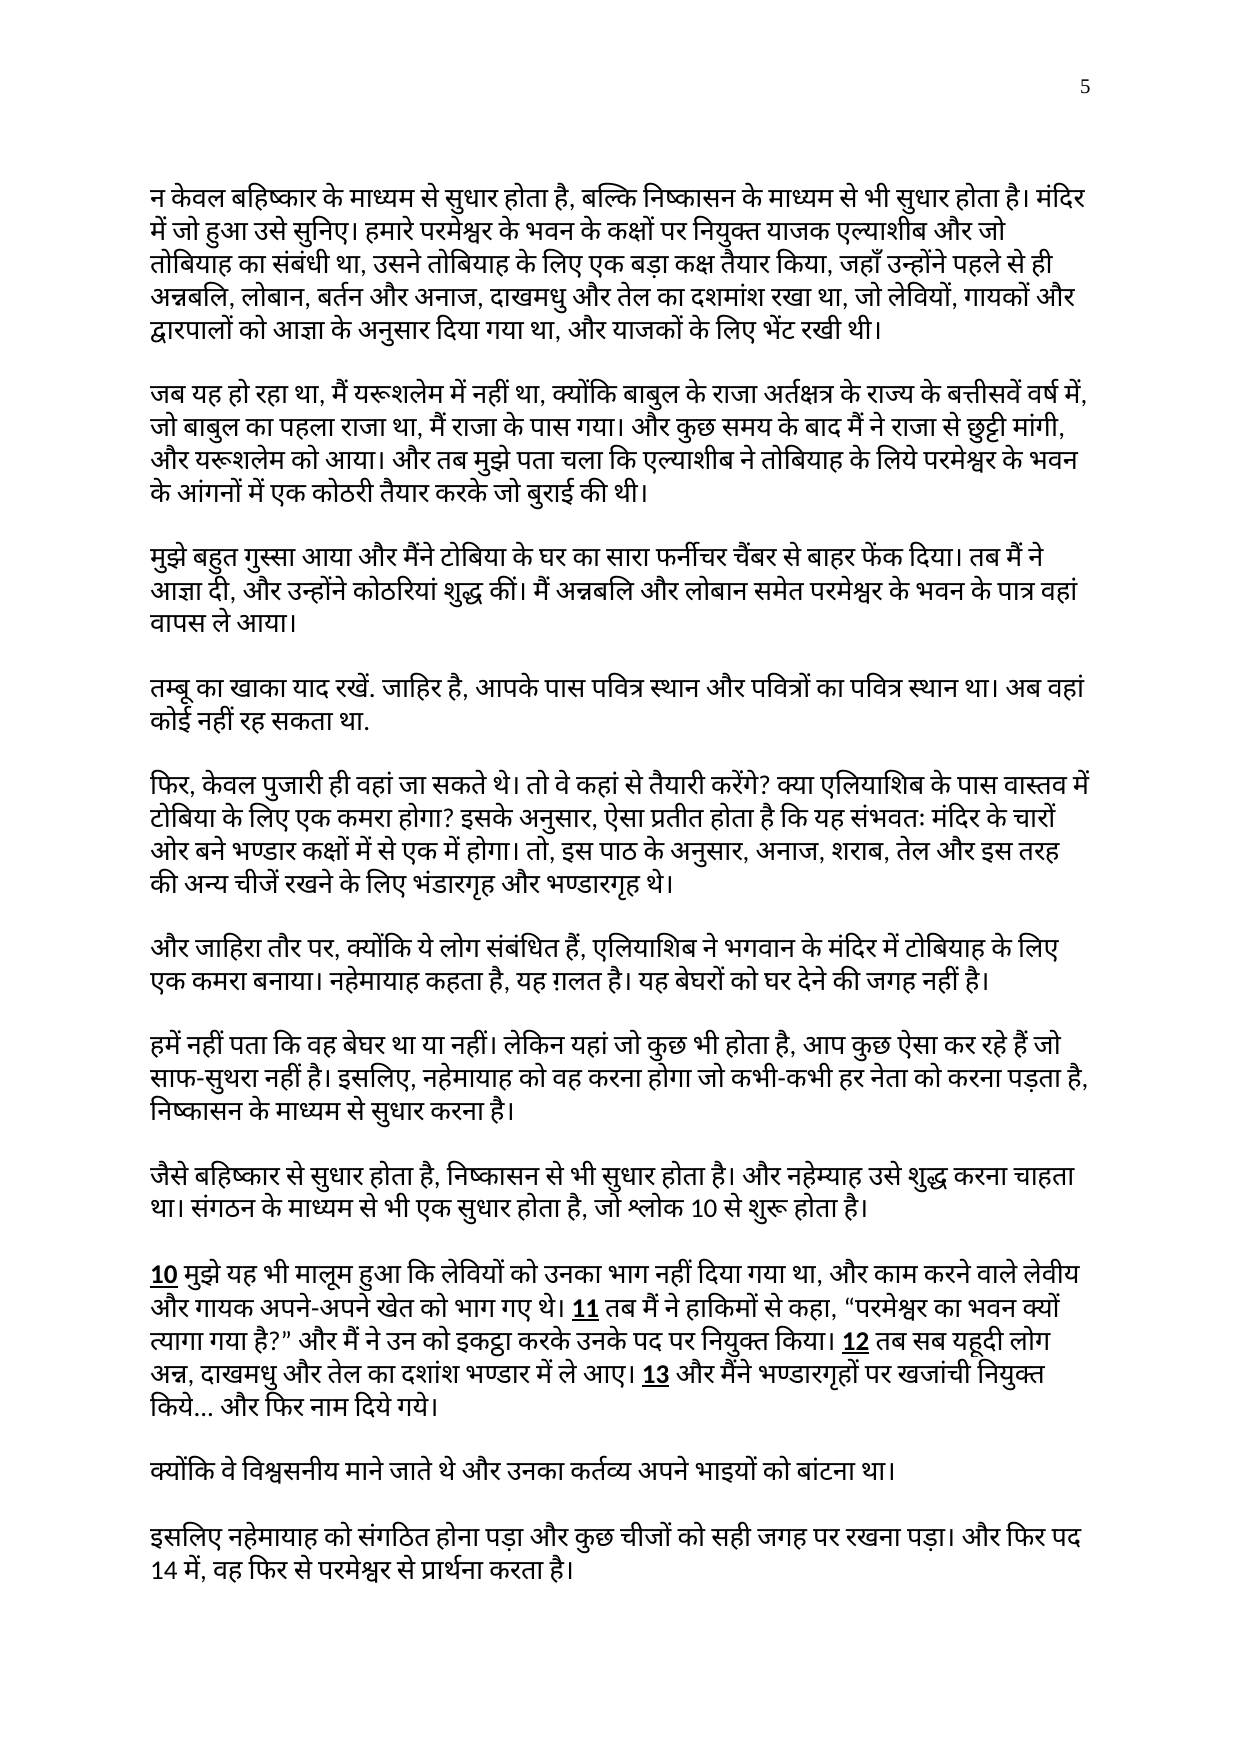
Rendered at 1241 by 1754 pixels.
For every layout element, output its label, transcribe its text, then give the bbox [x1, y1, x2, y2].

text 10 मुझे यह भी मालूम हुआ कि लेवियों को उनका भाग नहीं दिया गया था, और काम करने वाले लेवीय और गायक अपने-अपने खेत को भाग गए थे। 11 तब मैं ने हाकिमों से कहा, “परमेश्वर का भवन क्यों त्यागा गया है?” और मैं ने उन को इकट्ठा करके उनके पद पर नियुक्त किया। 12 तब सब यहूदी लोग अन्न, दाखमधु और तेल का दशांश भण्डार में ले आए। 13 और मैंने भण्डारगृहों पर खजांची नियुक्त किये... और फिर नाम दिये गये। [220, 1258, 1090, 1423]
text फिर, केवल पुजारी ही वहां जा सकते थे। तो वे कहां से तैयारी करेंगे? क्या एलियाशिब के पास वास्तव में टोबिया के लिए एक कमरा होगा? इसके अनुसार, ऐसा प्रतीत होता है कि यह संभवतः मंदिर के चारों ओर बने भण्डार कक्षों में से एक में होगा। तो, इस पाठ के अनुसार, अनाज, शराब, तेल और इस तरह की अन्य चीजें रखने के लिए भंडारगृह और भण्डारगृह थे। [150, 768, 1090, 900]
text और जाहिरा तौर पर, क्योंकि ये लोग संबंधित हैं, एलियाशिब ने भगवान के मंदिर में टोबियाह के लिए एक कमरा बनाया। नहेमायाह कहता है, यह ग़लत है। यह बेघरों को घर देने की जगह नहीं है। [150, 931, 1090, 997]
text तम्बू का खाका याद रखें. जाहिर है, आपके पास पवित्र स्थान और पवित्रों का पवित्र स्थान था। अब वहां कोई नहीं रह सकता था. [150, 671, 1090, 737]
text इसलिए नहेमायाह को संगठित होना पड़ा और कुछ चीजों को सही जगह पर रखना पड़ा। और फिर पद 14 में, वह फिर से परमेश्वर से प्रार्थना करता है। [150, 1520, 1090, 1586]
text जैसे बहिष्कार से सुधार होता है, निष्कासन से भी सुधार होता है। और नहेम्याह उसे शुद्ध करना चाहता था। संगठन के माध्यम से भी एक सुधार होता है, जो श्लोक 10 से शुरू होता है। [150, 1159, 1090, 1225]
text मुझे बहुत गुस्सा आया और मैंने टोबिया के घर का सारा फर्नीचर चैंबर से बाहर फेंक दिया। तब मैं ने आज्ञा दी, और उन्होंने कोठरियां शुद्ध कीं। मैं अन्नबलि और लोबान समेत परमेश्वर के भवन के पात्र वहां वापस ले आया। [150, 541, 1090, 640]
text क्योंकि वे विश्वसनीय माने जाते थे और उनका कर्तव्य अपने भाइयों को बांटना था। [150, 1454, 1090, 1487]
text हमें नहीं पता कि वह बेघर था या नहीं। लेकिन यहां जो कुछ भी होता है, आप कुछ ऐसा कर रहे हैं जो साफ-सुथरा नहीं है। इसलिए, नहेमायाह को वह करना होगा जो कभी-कभी हर नेता को करना पड़ता है, निष्कासन के माध्यम से सुधार करना है। [150, 1028, 1090, 1127]
text जब यह हो रहा था, मैं यरूशलेम में नहीं था, क्योंकि बाबुल के राजा अर्तक्षत्र के राज्य के बत्तीसवें वर्ष में, जो बाबुल का पहला राजा था, मैं राजा के पास गया। और कुछ समय के बाद मैं ने राजा से छुट्टी मांगी, और यरूशलेम को आया। और तब मुझे पता चला कि एल्याशीब ने तोबियाह के लिये परमेश्वर के भवन के आंगनों में एक कोठरी तैयार करके जो बुराई की थी। [150, 377, 1090, 509]
text न केवल बहिष्कार के माध्यम से सुधार होता है, बल्कि निष्कासन के माध्यम से भी सुधार होता है। मंदिर में जो हुआ उसे सुनिए। हमारे परमेश्वर के भवन के कक्षों पर नियुक्त याजक एल्याशीब और जो तोबियाह का संबंधी था, उसने तोबियाह के लिए एक बड़ा कक्ष तैयार किया, जहाँ उन्होंने पहले से ही अन्नबलि, लोबान, बर्तन और अनाज, दाखमधु और तेल का दशमांश रखा था, जो लेवियों, गायकों और द्वारपालों को आज्ञा के अनुसार दिया गया था, और याजकों के लिए भेंट रखी थी। [150, 181, 1090, 346]
